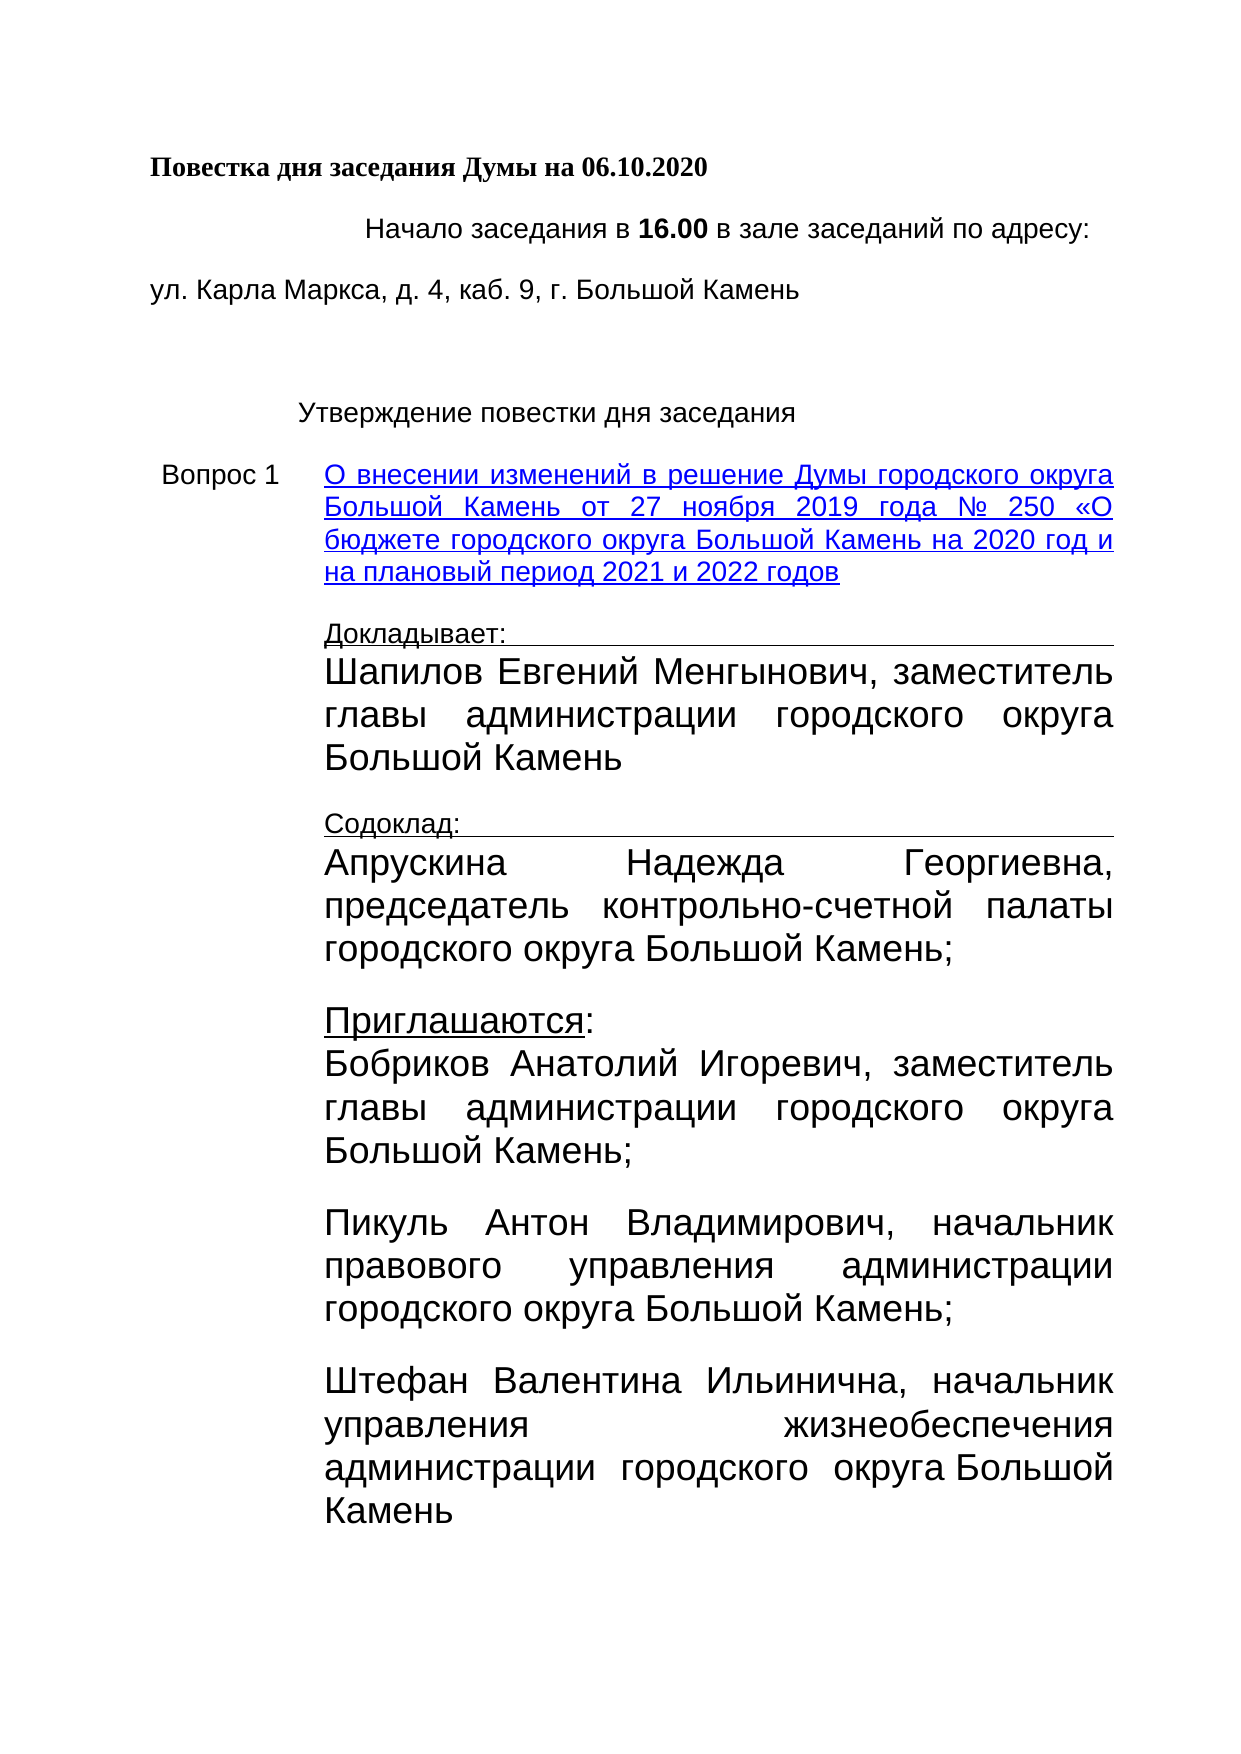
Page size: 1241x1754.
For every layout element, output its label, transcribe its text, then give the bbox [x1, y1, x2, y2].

text ул. Карла Маркса, д. 4, каб. 9, г. Большой Камень [150, 273, 1090, 306]
text Повестка дня заседания Думы на 06.10.2020 [150, 150, 1090, 182]
table_header Вопрос 1 [150, 458, 313, 1593]
table_header О внесении изменений в решение Думы городского округа Большой Камень от 27 ноября 2019 года № 250 «О бюджете городского округа Большой Камень на 2020 год и на плановый период 2021 и 2022 годов Докладывает: Шапилов Евгений Менгынович, заместитель главы администрации городского округа Большой Камень Содоклад: Апрускина Надежда Георгиевна, председатель контрольно-счетной палаты городского округа Большой Камень; Приглашаются: Бобриков Анатолий Игоревич, заместитель главы администрации городского округа Большой Камень; Пикуль Антон Владимирович, начальник правового управления администрации городского округа Большой Камень; Штефан Валентина Ильинична, начальник управления жизнеобеспечения администрации городского округа Большой Камень [313, 458, 1125, 1593]
text Начало заседания в 16.00 в зале заседаний по адресу: [150, 212, 1090, 244]
text Утверждение повестки дня заседания [150, 396, 1090, 429]
